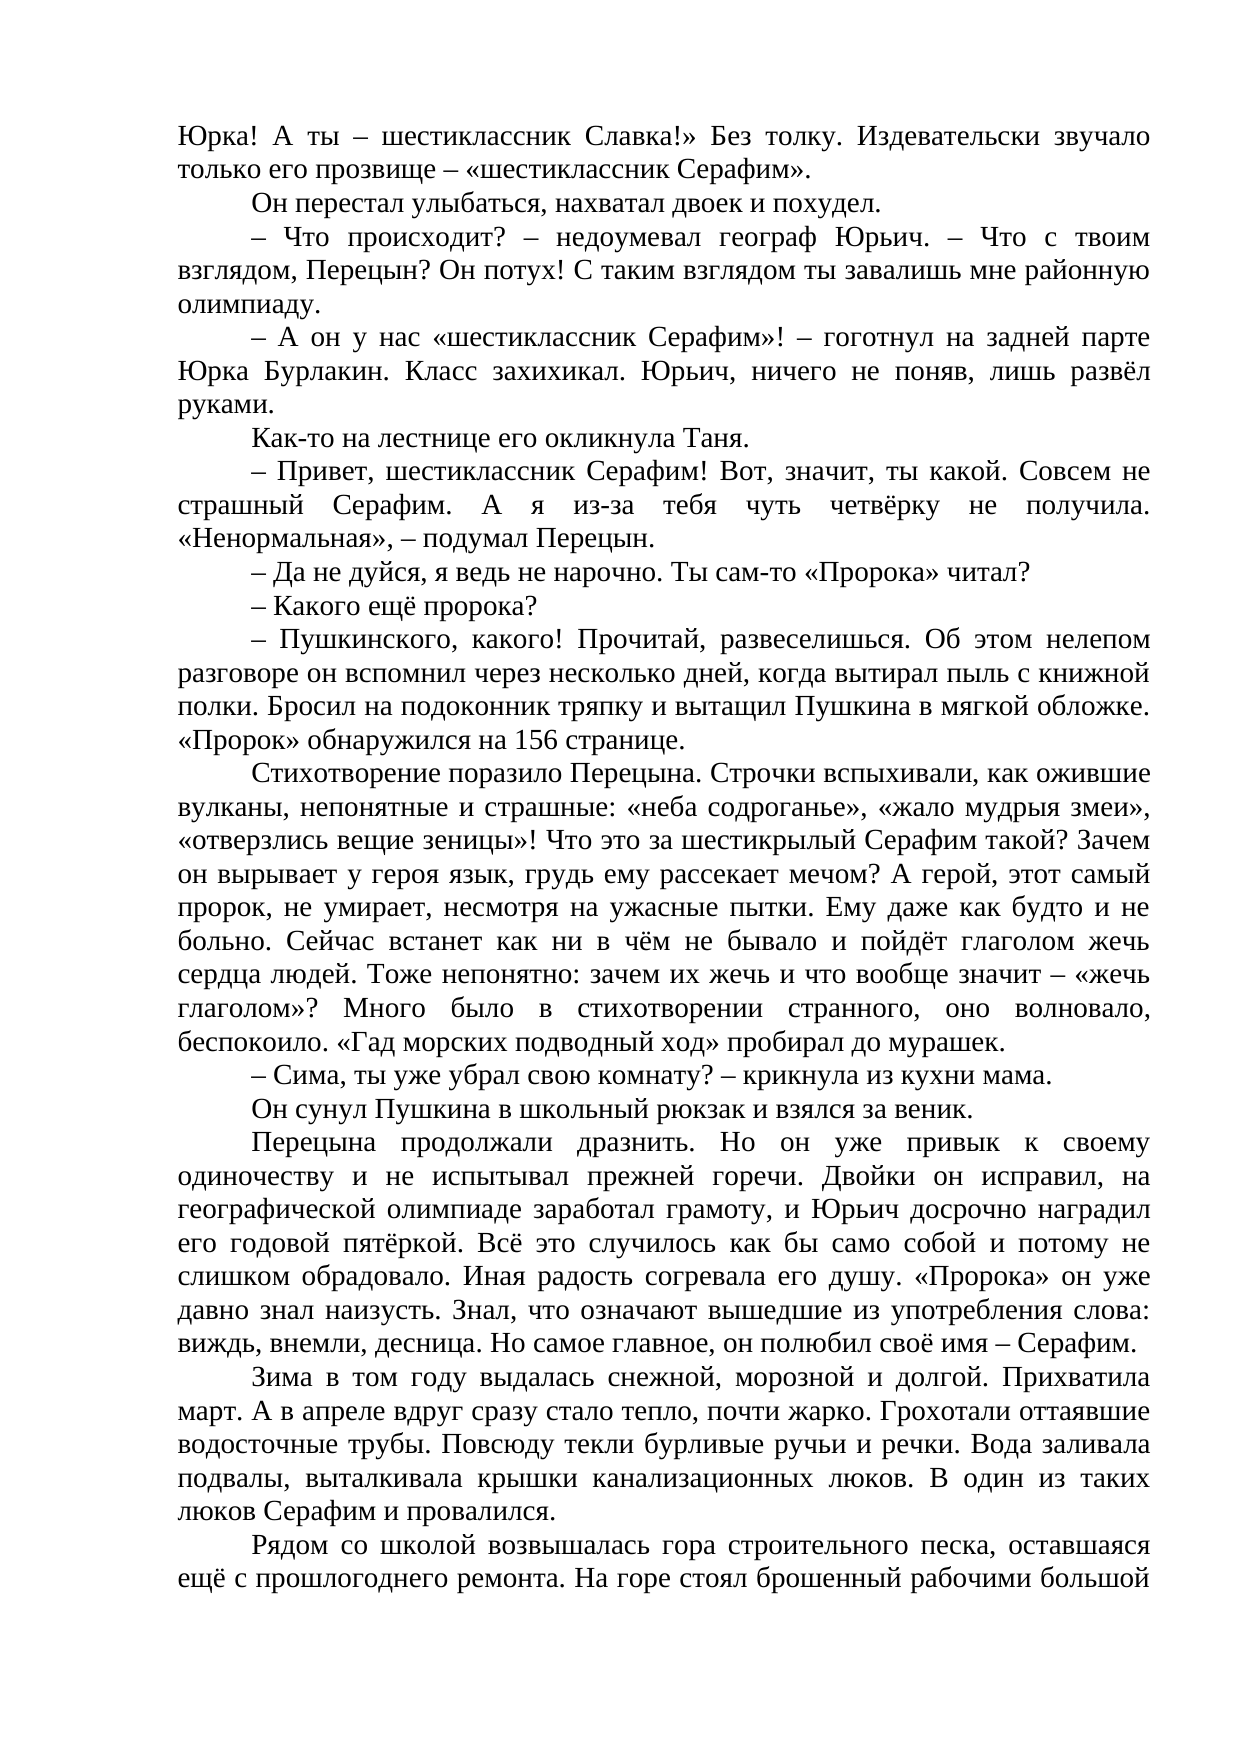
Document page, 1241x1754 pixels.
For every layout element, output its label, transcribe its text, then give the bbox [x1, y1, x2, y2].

text – Пушкинского, какого! Прочитай, развеселишься. Об этом нелепом разговоре он вспомнил через несколько дней, когда вытирал пыль с книжной полки. Бросил на подоконник тряпку и вытащил Пушкина в мягкой обложке. «Пророк» обнаружился на 156 странице. [177, 621, 1152, 755]
text Как-то на лестнице его окликнула Таня. [177, 420, 1152, 453]
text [177, 118, 1152, 185]
text – Привет, шестиклассник Серафим! Вот, значит, ты какой. Совсем не страшный Серафим. А я из-за тебя чуть четвёрку не получила. «Ненормальная», – подумал Перецын. [177, 453, 1152, 554]
text – А он у нас «шестиклассник Серафим»! – гоготнул на задней парте Юрка Бурлакин. Класс захихикал. Юрьич, ничего не поняв, лишь развёл руками. [177, 319, 1152, 420]
text – Что происходит? – недоумевал географ Юрьич. – Что с твоим взглядом, Перецын? Он потух! С таким взглядом ты завалишь мне районную олимпиаду. [177, 219, 1152, 319]
text – Какого ещё пророка? [177, 588, 1152, 621]
text Он перестал улыбаться, нахватал двоек и похудел. [177, 185, 1152, 219]
text Зима в том году выдалась снежной, морозной и долгой. Прихватила март. А в апреле вдруг сразу стало тепло, почти жарко. Грохотали оттаявшие водосточные трубы. Повсюду текли бурливые ручьи и речки. Вода заливала подвалы, выталкивала крышки канализационных люков. В один из таких люков Серафим и провалился. [177, 1359, 1152, 1527]
text – Сима, ты уже убрал свою комнату? – крикнула из кухни мама. [177, 1057, 1152, 1091]
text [177, 1527, 1152, 1594]
text Стихотворение поразило Перецына. Строчки вспыхивали, как ожившие вулканы, непонятные и страшные: «неба содроганье», «жало мудрыя змеи», «отверзлись вещие зеницы»! Что это за шестикрылый Серафим такой? Зачем он вырывает у героя язык, грудь ему рассекает мечом? А герой, этот самый пророк, не умирает, несмотря на ужасные пытки. Ему даже как будто и не больно. Сейчас встанет как ни в чём не бывало и пойдёт глаголом жечь сердца людей. Тоже непонятно: зачем их жечь и что вообще значит – «жечь глаголом»? Много было в стихотворении странного, оно волновало, беспокоило. «Гад морских подводный ход» пробирал до мурашек. [177, 755, 1152, 1057]
text – Да не дуйся, я ведь не нарочно. Ты сам-то «Пророка» читал? [177, 554, 1152, 588]
text Он сунул Пушкина в школьный рюкзак и взялся за веник. [177, 1091, 1152, 1124]
text Перецына продолжали дразнить. Но он уже привык к своему одиночеству и не испытывал прежней горечи. Двойки он исправил, на географической олимпиаде заработал грамоту, и Юрьич досрочно наградил его годовой пятёркой. Всё это случилось как бы само собой и потому не слишком обрадовало. Иная радость согревала его душу. «Пророка» он уже давно знал наизусть. Знал, что означают вышедшие из употребления слова: виждь, внемли, десница. Но самое главное, он полюбил своё имя – Серафим. [177, 1124, 1152, 1359]
